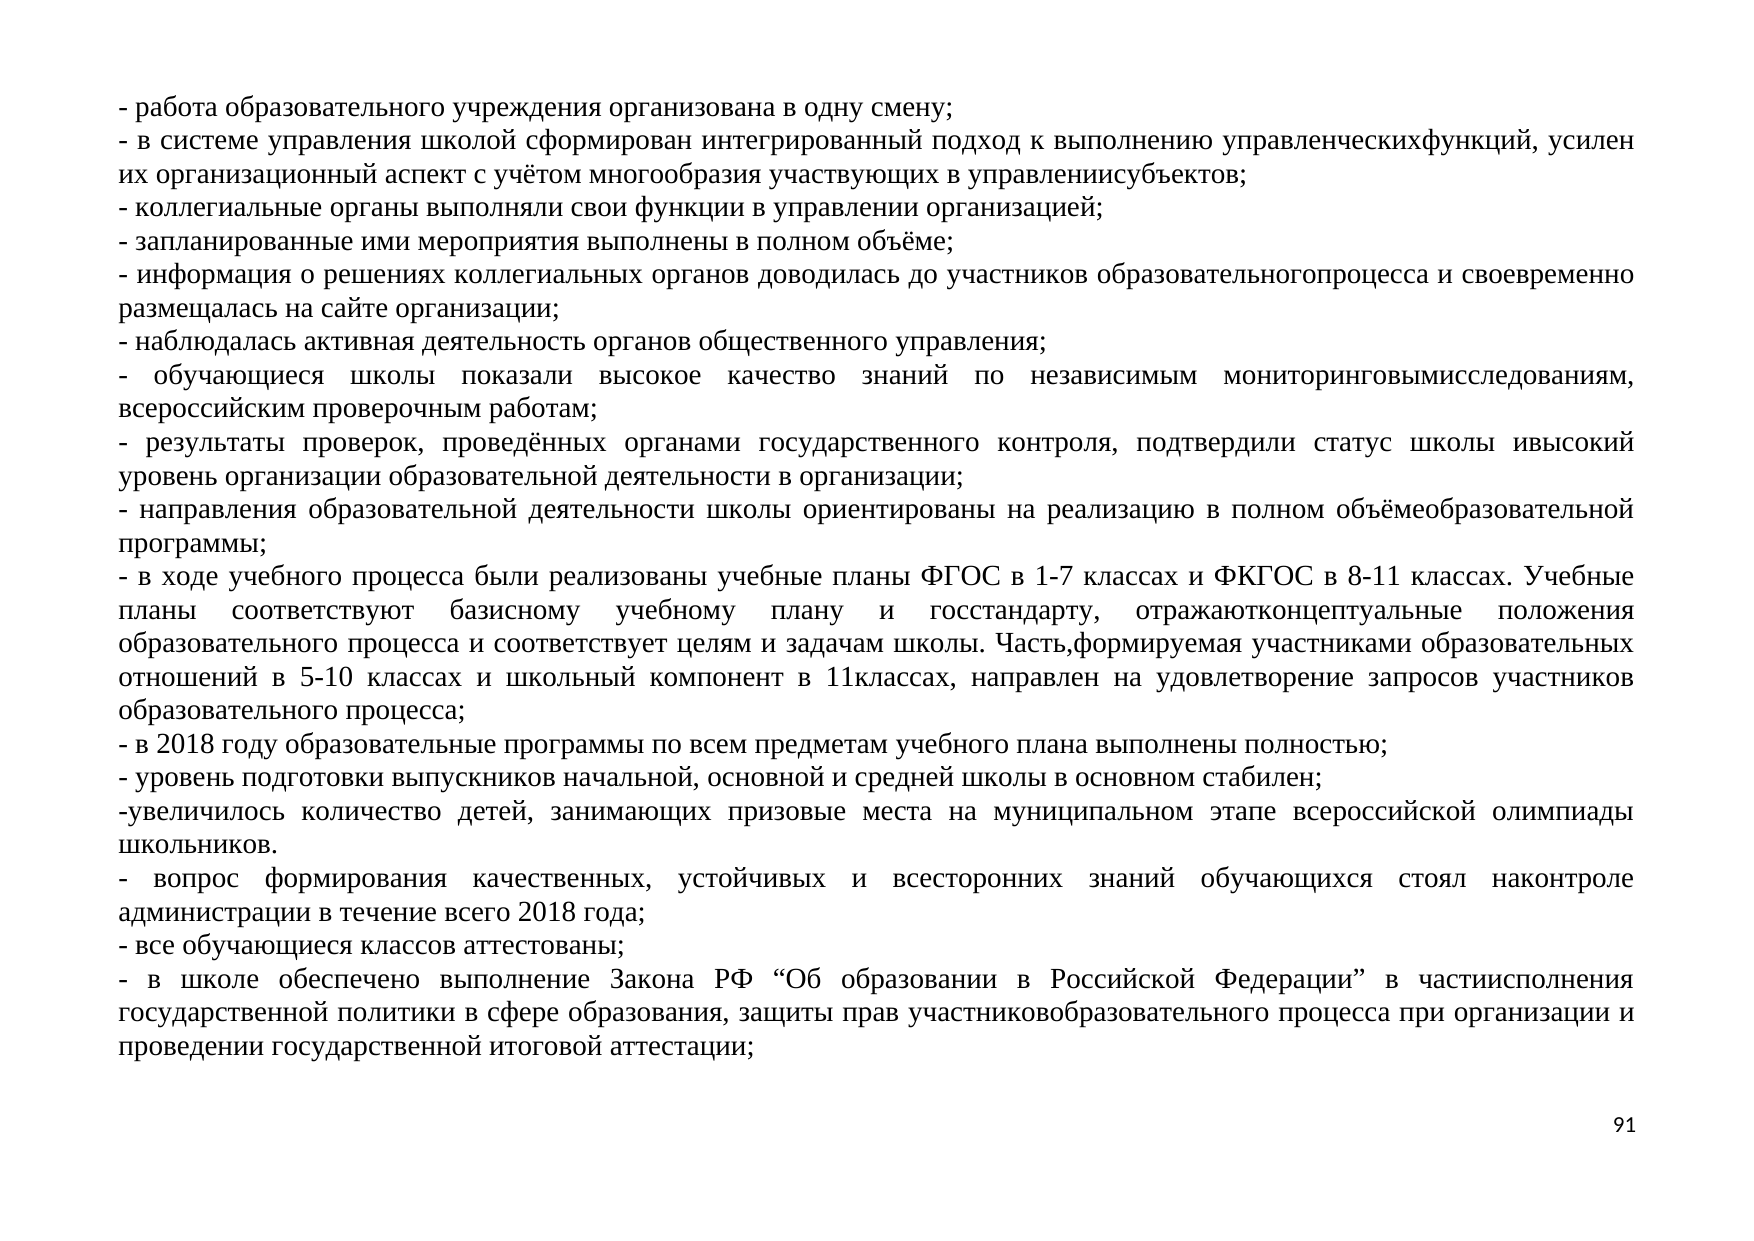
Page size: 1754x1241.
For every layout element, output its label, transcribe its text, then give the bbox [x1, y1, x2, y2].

text - наблюдалась активная деятельность органов общественного управления; [118, 323, 1636, 357]
text - результаты проверок, проведённых органами государственного контроля, подтвердили статус школы ивысокий уровень организации образовательной деятельности в организации; [118, 424, 1636, 491]
text - коллегиальные органы выполняли свои функции в управлении организацией; [118, 189, 1636, 223]
text - обучающиеся школы показали высокое качество знаний по независимым мониторинговымисследованиям, всероссийским проверочным работам; [118, 357, 1636, 424]
text - все обучающиеся классов аттестованы; [118, 927, 1636, 961]
text - направления образовательной деятельности школы ориентированы на реализацию в полном объёмеобразовательной программы; [118, 491, 1636, 558]
text - информация о решениях коллегиальных органов доводилась до участников образовательногопроцесса и своевременно размещалась на сайте организации; [118, 256, 1636, 323]
text - в школе обеспечено выполнение Закона РФ “Об образовании в Российской Федерации” в частиисполнения государственной политики в сфере образования, защиты прав участниковобразовательного процесса при организации и проведении государственной итоговой аттестации; [118, 961, 1636, 1061]
text - работа образовательного учреждения организована в одну смену; [118, 89, 1636, 122]
text -увеличилось количество детей, занимающих призовые места на муниципальном этапе всероссийской олимпиады школьников. [118, 793, 1636, 860]
text - вопрос формирования качественных, устойчивых и всесторонних знаний обучающихся стоял наконтроле администрации в течение всего 2018 года; [118, 860, 1636, 927]
text - в ходе учебного процесса были реализованы учебные планы ФГОС в 1-7 классах и ФКГОС в 8-11 классах. Учебные планы соответствуют базисному учебному плану и госстандарту, отражаютконцептуальные положения образовательного процесса и соответствует целям и задачам школы. Часть,формируемая участниками образовательных отношений в 5-10 классах и школьный компонент в 11классах, направлен на удовлетворение запросов участников образовательного процесса; [118, 558, 1636, 726]
text - в системе управления школой сформирован интегрированный подход к выполнению управленческихфункций, усилен их организационный аспект с учётом многообразия участвующих в управлениисубъектов; [118, 122, 1636, 189]
text - запланированные ими мероприятия выполнены в полном объёме; [118, 223, 1636, 256]
text - в 2018 году образовательные программы по всем предметам учебного плана выполнены полностью; [118, 726, 1636, 759]
text - уровень подготовки выпускников начальной, основной и средней школы в основном стабилен; [118, 759, 1636, 793]
